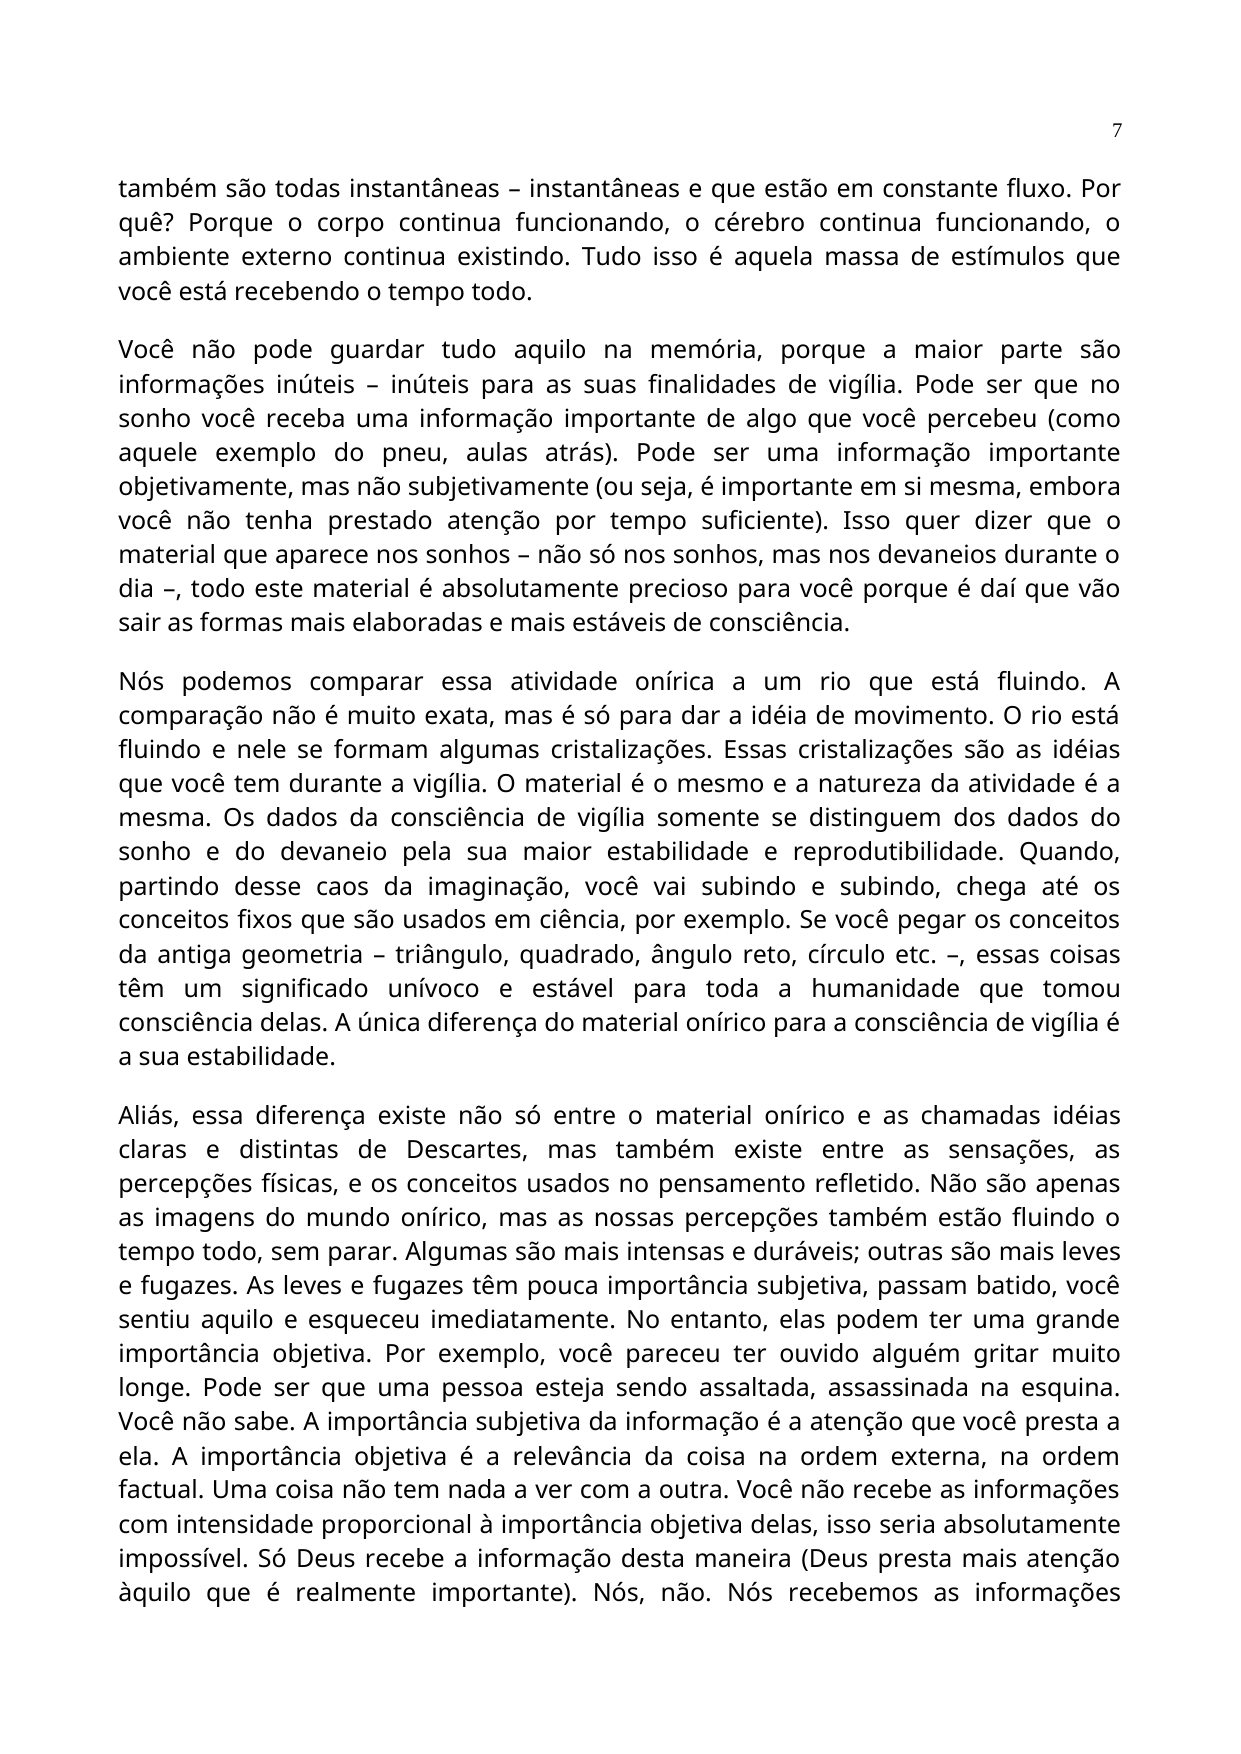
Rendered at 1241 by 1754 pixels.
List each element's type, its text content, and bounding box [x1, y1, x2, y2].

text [118, 171, 1122, 307]
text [118, 1097, 1122, 1608]
text Nós podemos comparar essa atividade onírica a um rio que está fluindo. A comparação não é muito exata, mas é só para dar a idéia de movimento. O rio está fluindo e nele se formam algumas cristalizações. Essas cristalizações são as idéias que você tem durante a vigília. O material é o mesmo e a natureza da atividade é a mesma. Os dados da consciência de vigília somente se distinguem dos dados do sonho e do devaneio pela sua maior estabilidade e reprodutibilidade. Quando, partindo desse caos da imaginação, você vai subindo e subindo, chega até os conceitos fixos que são usados em ciência, por exemplo. Se você pegar os conceitos da antiga geometria – triângulo, quadrado, ângulo reto, círculo etc. –, essas coisas têm um significado unívoco e estável para toda a humanidade que tomou consciência delas. A única diferença do material onírico para a consciência de vigília é a sua estabilidade. [118, 664, 1122, 1072]
text Você não pode guardar tudo aquilo na memória, porque a maior parte são informações inúteis – inúteis para as suas finalidades de vigília. Pode ser que no sonho você receba uma informação importante de algo que você percebeu (como aquele exemplo do pneu, aulas atrás). Pode ser uma informação importante objetivamente, mas não subjetivamente (ou seja, é importante em si mesma, embora você não tenha prestado atenção por tempo suficiente). Isso quer dizer que o material que aparece nos sonhos – não só nos sonhos, mas nos devaneios durante o dia –, todo este material é absolutamente precioso para você porque é daí que vão sair as formas mais elaboradas e mais estáveis de consciência. [118, 332, 1122, 639]
